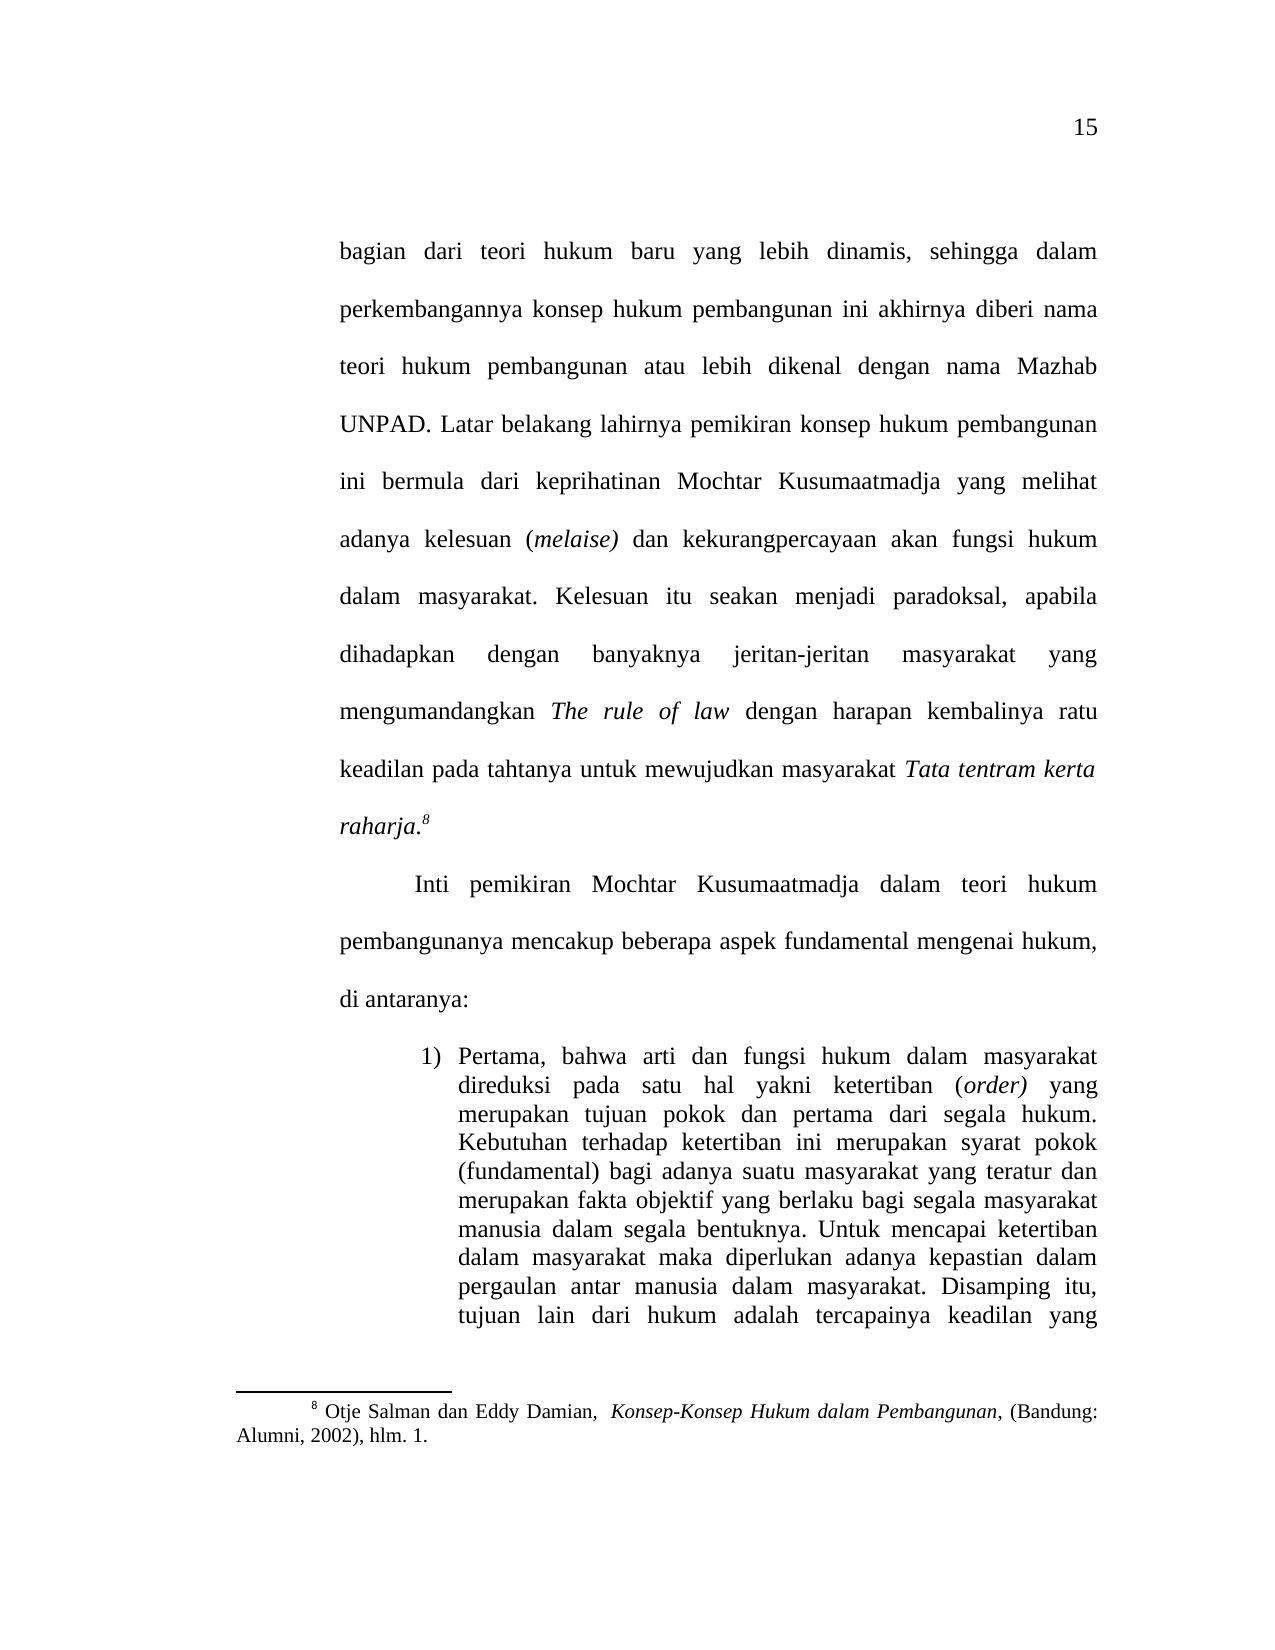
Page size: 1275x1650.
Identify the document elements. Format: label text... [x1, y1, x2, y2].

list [420, 1041, 1098, 1329]
list Inti pemikiran Mochtar Kusumaatmadja dalam teori hukum pembangunanya mencakup beberapa aspek fundamental mengenai hukum, di antaranya: [339, 869, 1098, 1012]
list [339, 236, 1098, 840]
